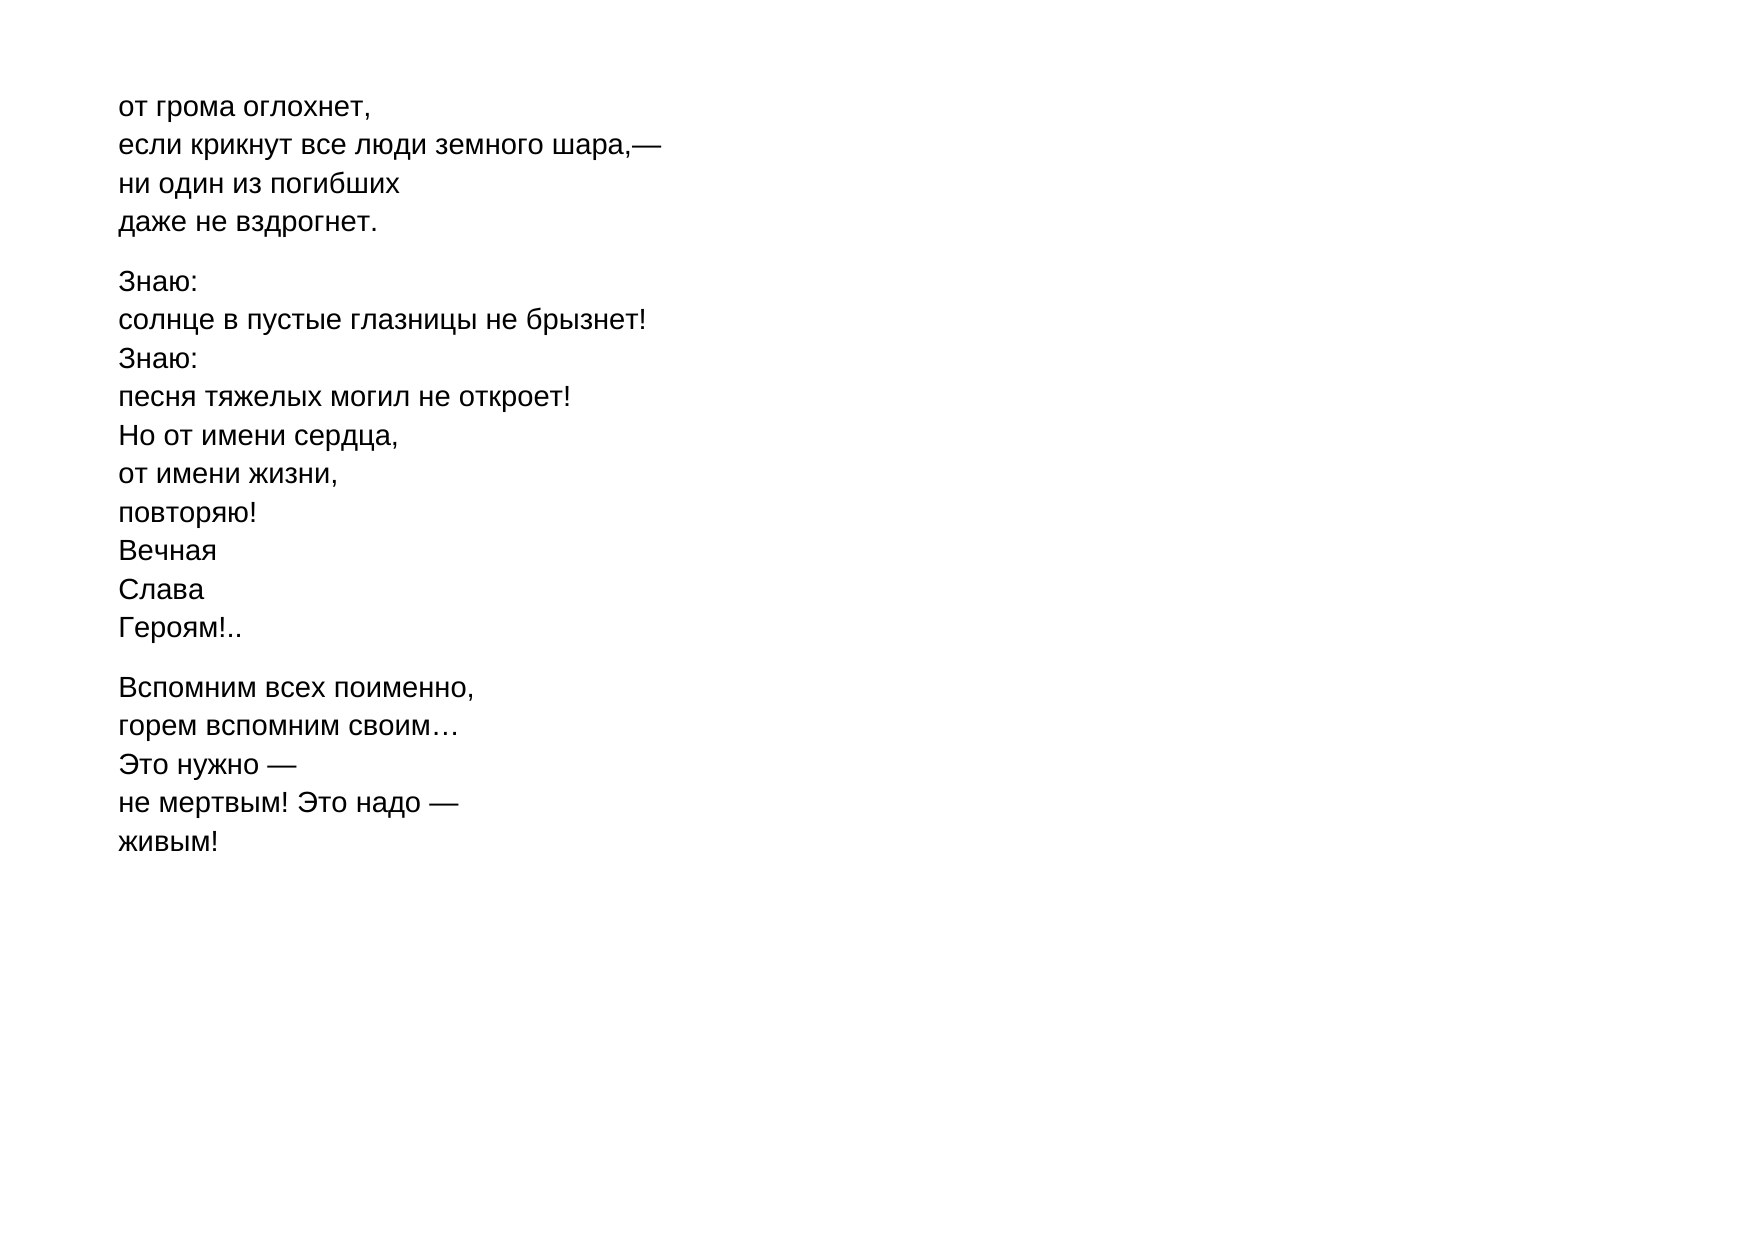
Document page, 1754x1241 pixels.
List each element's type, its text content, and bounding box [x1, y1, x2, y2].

text Вспомним всех поименно, горем вспомним своим… Это нужно — не мертвым! Это надо — живым! [118, 670, 840, 890]
text Знаю: солнце в пустые глазницы не брызнет! Знаю: песня тяжелых могил не откроет! Но от имени сердца, от имени жизни, повторяю! Вечная Слава Героям!.. [118, 263, 840, 644]
